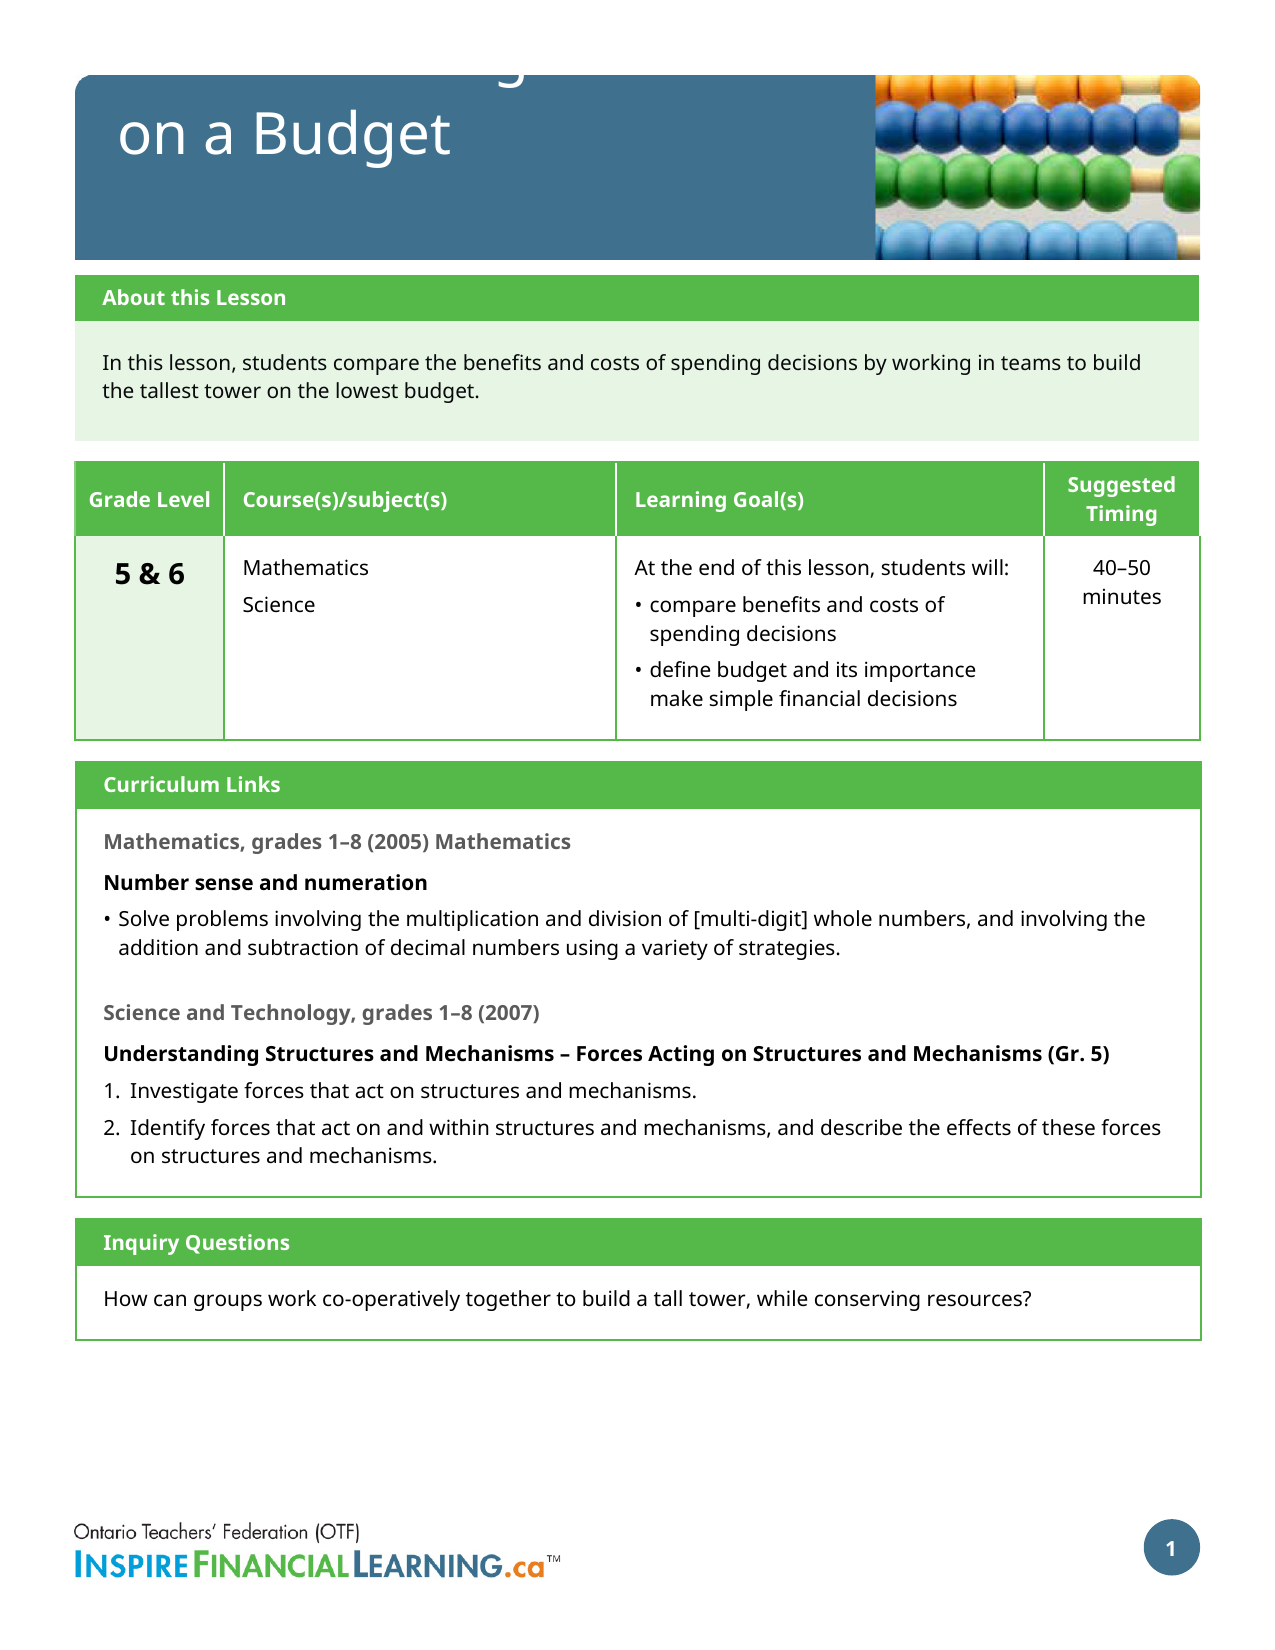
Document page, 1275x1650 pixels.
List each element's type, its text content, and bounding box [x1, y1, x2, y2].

table_cell 5 & 6 [76, 536, 223, 739]
table_cell At the end of this lesson, students will: compare benefits and costs of spending decisions define budget and its importance make simple financial decisions [617, 536, 1043, 739]
table_header Curriculum Links [77, 763, 1200, 807]
table_cell In this lesson, students compare the benefits and costs of spending decisions by working in teams to build the tallest tower on the lowest budget. [75, 321, 1199, 441]
table_cell Mathematics, grades 1–8 (2005) Mathematics Number sense and numeration Solve problems involving the multiplication and division of [multi-digit] whole numbers, and involving the addition and subtraction of decimal numbers using a variety of strategies. Science and Technology, grades 1–8 (2007) Understanding Structures and Mechanisms – Forces Acting on Structures and Mechanisms (Gr. 5) Investigate forces that act on structures and mechanisms. Identify forces that act on and within structures and mechanisms, and describe the effects of these forces on structures and mechanisms. [77, 809, 1200, 1196]
table_header Grade Level [76, 461, 224, 536]
table_header Learning Goal(s) [617, 463, 1043, 536]
table_cell 40–50 minutes [1045, 536, 1199, 739]
table_cell How can groups work co-operatively together to build a tall tower, while conserving resources? [77, 1266, 1200, 1339]
table_header Suggested Timing [1045, 461, 1199, 536]
picture [75, 75, 1200, 260]
picture [73, 1521, 561, 1586]
table_cell Mathematics Science [225, 536, 615, 739]
table_header Course(s)/subject(s) [224, 461, 615, 536]
table_header Inquiry Questions [77, 1220, 1200, 1264]
table_header About this Lesson [75, 275, 1199, 321]
